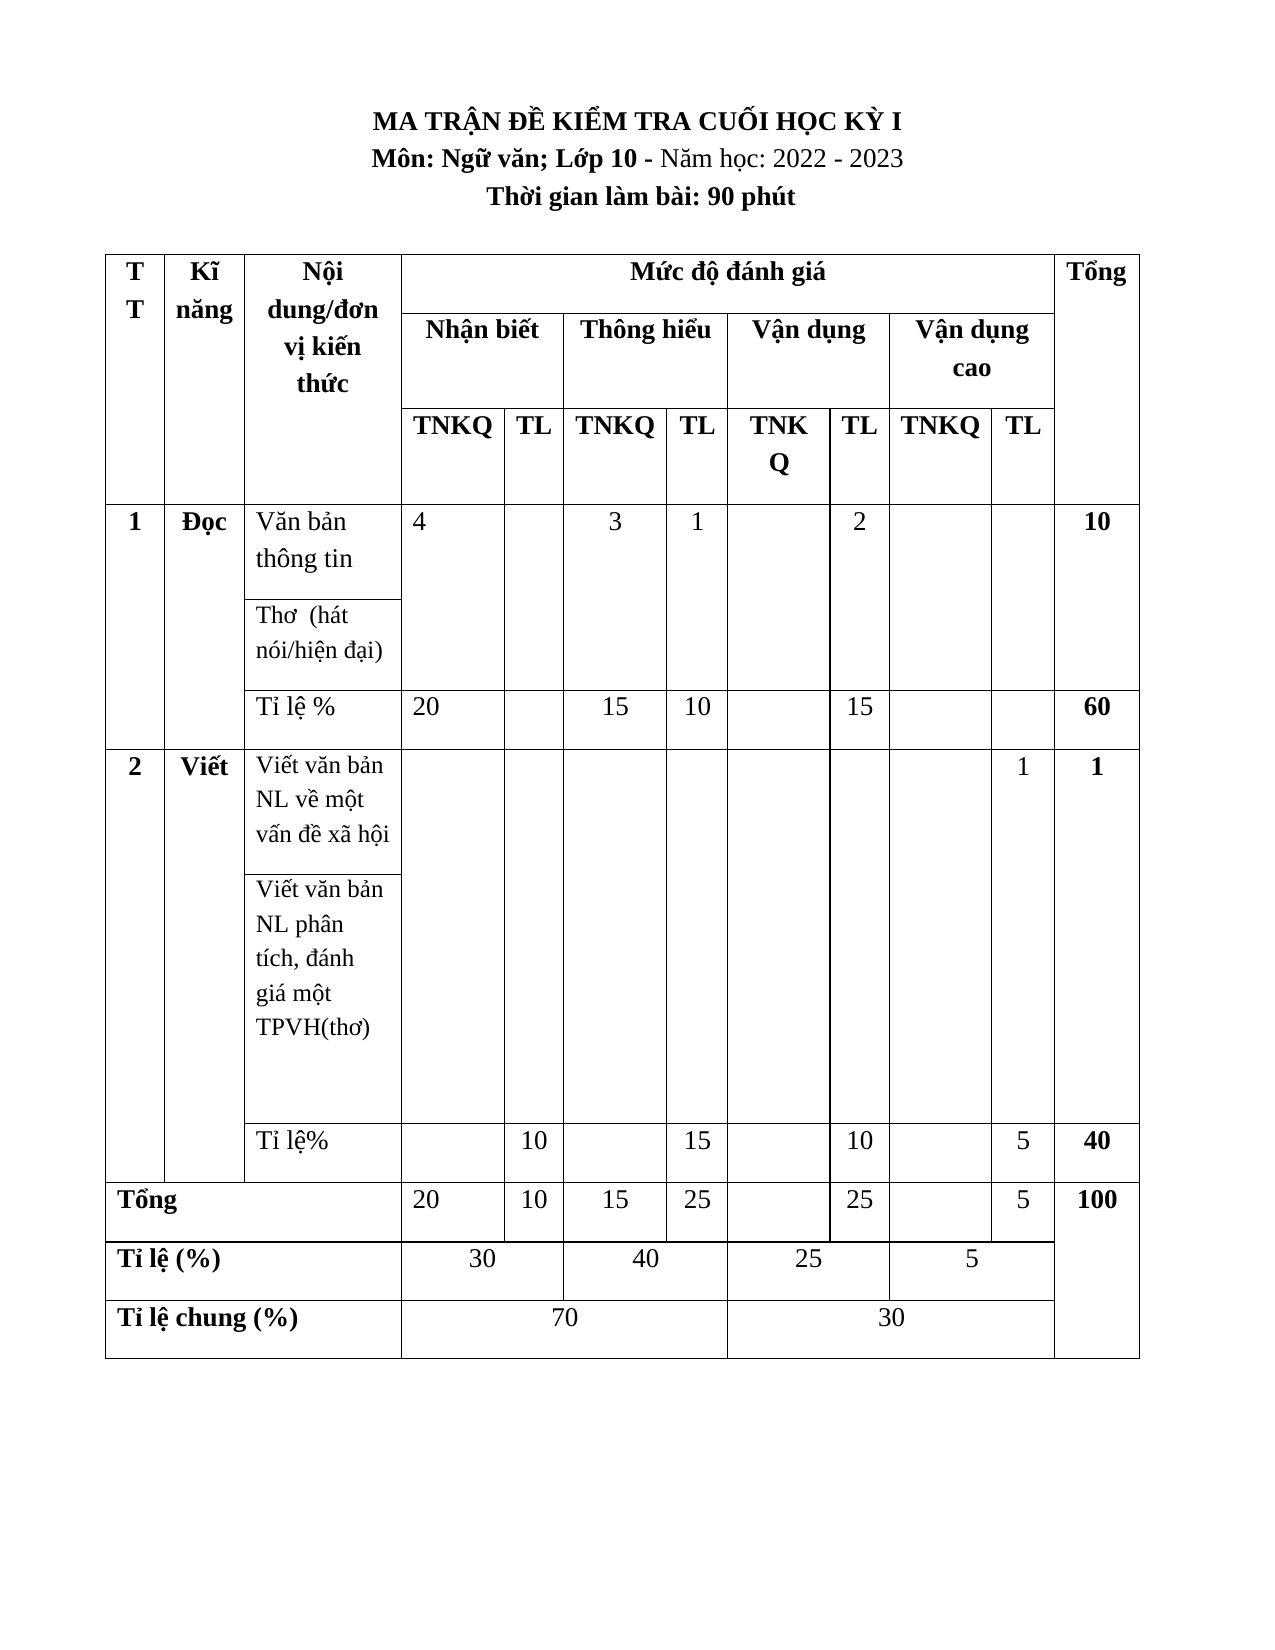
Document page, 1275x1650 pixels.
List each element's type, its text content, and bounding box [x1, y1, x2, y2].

table_cell 1 [667, 505, 727, 689]
table_cell Tỉ lệ % [245, 691, 401, 749]
table_cell 1 [106, 505, 164, 749]
table_cell 15 [831, 691, 889, 749]
table_cell Tỉ lệ chung (%) [106, 1301, 401, 1358]
table_cell 70 [402, 1301, 727, 1358]
table_cell 25 [728, 1243, 889, 1299]
table_cell [505, 505, 563, 689]
table_cell Văn bản thông tin [245, 505, 401, 599]
table_cell TNKQ [402, 409, 504, 504]
table_cell [564, 1124, 666, 1182]
table_cell [831, 750, 889, 1123]
table_cell [728, 505, 829, 689]
table_cell 5 [992, 1183, 1054, 1241]
table_cell 1 [992, 750, 1054, 1123]
text Thời gian làm bài: 90 phút [150, 180, 1125, 211]
table_cell TNKQ [890, 409, 991, 504]
table_cell 60 [1055, 691, 1139, 749]
table_cell 5 [992, 1124, 1054, 1182]
table_cell TNKQ [728, 409, 829, 504]
table_cell 40 [1055, 1124, 1139, 1182]
table_cell TNKQ [564, 409, 666, 504]
table_cell [890, 691, 991, 749]
table_cell Nhận biết [402, 314, 563, 408]
table_cell 30 [402, 1243, 563, 1299]
table_cell 15 [667, 1124, 727, 1182]
table_cell 10 [1055, 505, 1139, 689]
table_cell [728, 1124, 829, 1182]
table_cell 20 [402, 691, 504, 749]
text Môn: Ngữ văn; Lớp 10 - Năm học: 2022 - 2023 [150, 142, 1125, 174]
table_cell Viết văn bản NL phân tích, đánh giá một TPVH(thơ) [245, 875, 401, 1123]
table_cell 40 [564, 1243, 727, 1299]
table_cell TL [667, 409, 727, 504]
table_cell [992, 691, 1054, 749]
table_cell TL [831, 409, 889, 504]
table_cell Viết văn bản NL về một vấn đề xã hội [245, 750, 401, 873]
table_cell 2 [106, 750, 164, 1182]
table_cell 10 [505, 1124, 563, 1182]
table_cell 20 [402, 1183, 504, 1241]
table_cell 4 [402, 505, 504, 689]
table_cell Thông hiểu [564, 314, 727, 408]
table_cell Tổng [106, 1183, 401, 1241]
table_cell [402, 750, 504, 1123]
table_cell [667, 750, 727, 1123]
table_cell [890, 505, 991, 689]
table_cell 25 [667, 1183, 727, 1241]
table_header Nội dung/đơn vị kiến thức [245, 255, 401, 504]
table_cell 10 [831, 1124, 889, 1182]
table_cell TL [505, 409, 563, 504]
table_cell 3 [564, 505, 666, 689]
table_cell 10 [505, 1183, 563, 1241]
table_cell [890, 1183, 991, 1241]
table_cell 10 [667, 691, 727, 749]
table_cell 1 [1055, 750, 1139, 1123]
table_cell [564, 750, 666, 1123]
table_cell [728, 750, 829, 1123]
table_cell Tỉ lệ (%) [106, 1243, 401, 1299]
table_cell [890, 750, 991, 1123]
text MA TRẬN ĐỀ KIỂM TRA CUỐI HỌC KỲ I [150, 105, 1125, 136]
table_cell Vận dụng [728, 314, 889, 408]
table_cell 2 [831, 505, 889, 689]
table_cell Vận dụng cao [890, 314, 1054, 408]
table_cell 5 [890, 1243, 1054, 1299]
table_cell [402, 1124, 504, 1182]
table_cell 30 [728, 1301, 1054, 1358]
table_cell Đọc [165, 505, 244, 749]
table_header Mức độ đánh giá [402, 255, 1054, 313]
table_cell Thơ (hát nói/hiện đại) [245, 600, 401, 689]
table_header Tổng [1055, 255, 1139, 504]
table_cell [992, 505, 1054, 689]
table_cell [728, 1183, 829, 1241]
table_cell [505, 750, 563, 1123]
table_cell Viết [165, 750, 244, 1182]
table_cell [728, 691, 829, 749]
table_header Kĩ năng [165, 255, 244, 504]
table_header TT [106, 255, 164, 504]
table_cell [505, 691, 563, 749]
table_cell TL [992, 409, 1054, 504]
table_cell [890, 1124, 991, 1182]
table_cell Tỉ lệ% [245, 1124, 401, 1182]
table_cell 25 [831, 1183, 889, 1241]
table_cell 100 [1055, 1183, 1139, 1358]
table_cell 15 [564, 1183, 666, 1241]
table_cell 15 [564, 691, 666, 749]
